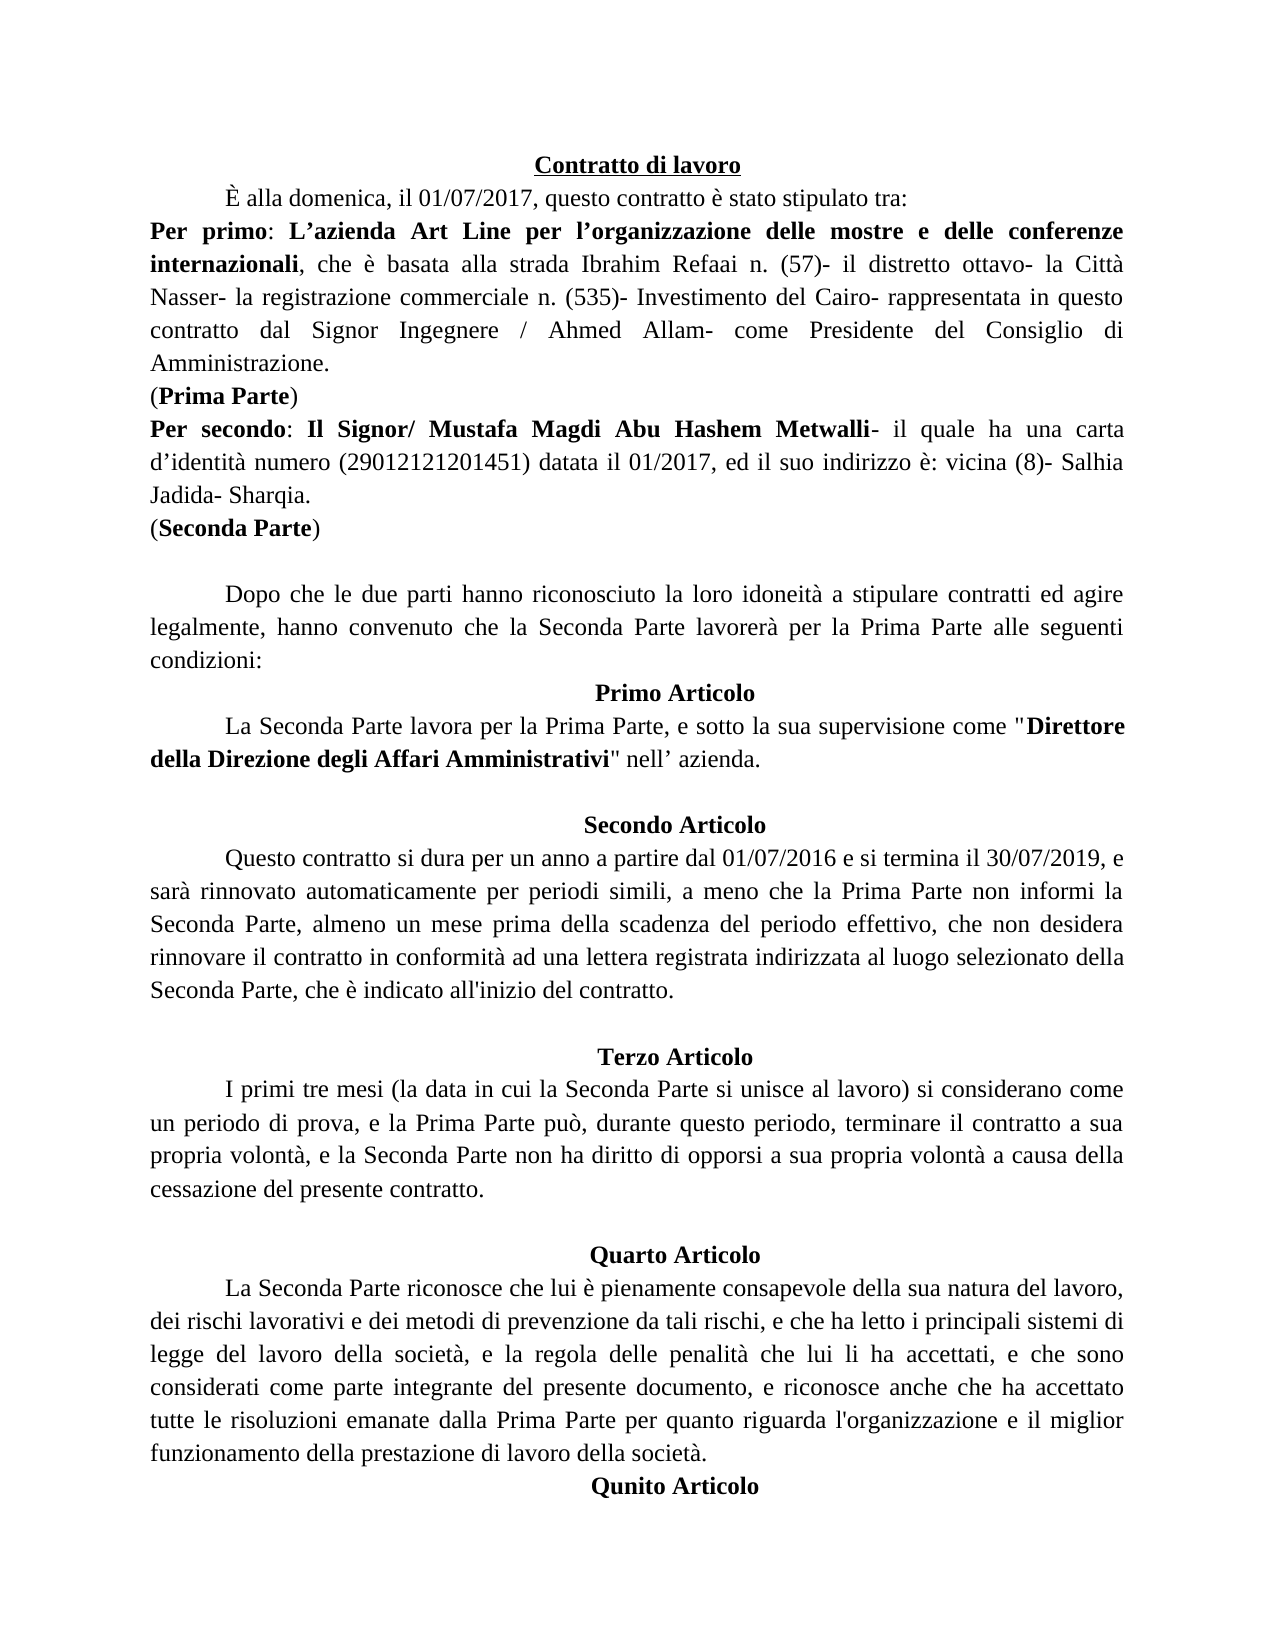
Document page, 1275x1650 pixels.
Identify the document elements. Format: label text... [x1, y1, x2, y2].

text Qunito Articolo [150, 1471, 1125, 1499]
text Terzo Articolo [150, 1042, 1125, 1070]
text Contratto di lavoro [150, 150, 1125, 179]
text La Seconda Parte lavora per la Prima Parte, e sotto la sua supervisione come "Direttore della Direzione degli Affari Amministrativi" nell’ azienda. [150, 711, 1125, 773]
text Primo Articolo [150, 678, 1125, 707]
text La Seconda Parte riconosce che lui è pienamente consapevole della sua natura del lavoro, dei rischi lavorativi e dei metodi di prevenzione da tali rischi, e che ha letto i principali sistemi di legge del lavoro della società, e la regola delle penalità che lui li ha accettati, e che sono considerati come parte integrante del presente documento, e riconosce anche che ha accettato tutte le risoluzioni emanate dalla Prima Parte per quanto riguarda l'organizzazione e il miglior funzionamento della prestazione di lavoro della società. [150, 1273, 1125, 1467]
text (Seconda Parte) [150, 513, 1125, 542]
text I primi tre mesi (la data in cui la Seconda Parte si unisce al lavoro) si considerano come un periodo di prova, e la Prima Parte può, durante questo periodo, terminare il contratto a sua propria volontà, e la Seconda Parte non ha diritto di opporsi a sua propria volontà a causa della cessazione del presente contratto. [150, 1074, 1125, 1202]
text Per primo: L’azienda Art Line per l’organizzazione delle mostre e delle conferenze internazionali, che è basata alla strada Ibrahim Refaai n. (57)- il distretto ottavo- la Città Nasser- la registrazione commerciale n. (535)- Investimento del Cairo- rappresentata in questo contratto dal Signor Ingegnere / Ahmed Allam- come Presidente del Consiglio di Amministrazione. [150, 216, 1125, 377]
text Per secondo: Il Signor/ Mustafa Magdi Abu Hashem Metwalli- il quale ha una carta d’identità numero (29012121201451) datata il 01/2017, ed il suo indirizzo è: vicina (8)- Salhia Jadida- Sharqia. [150, 414, 1125, 509]
text Quarto Articolo [150, 1240, 1125, 1268]
text (Prima Parte) [150, 381, 1125, 410]
text Questo contratto si dura per un anno a partire dal 01/07/2016 e si termina il 30/07/2019, e sarà rinnovato automaticamente per periodi simili, a meno che la Prima Parte non informi la Seconda Parte, almeno un mese prima della scadenza del periodo effettivo, che non desidera rinnovare il contratto in conformità ad una lettera registrata indirizzata al luogo selezionato della Seconda Parte, che è indicato all'inizio del contratto. [150, 843, 1125, 1004]
text È alla domenica, il 01/07/2017, questo contratto è stato stipulato tra: [150, 183, 1125, 212]
text Dopo che le due parti hanno riconosciuto la loro idoneità a stipulare contratti ed agire legalmente, hanno convenuto che la Seconda Parte lavorerà per la Prima Parte alle seguenti condizioni: [150, 579, 1125, 674]
text Secondo Articolo [150, 810, 1125, 839]
